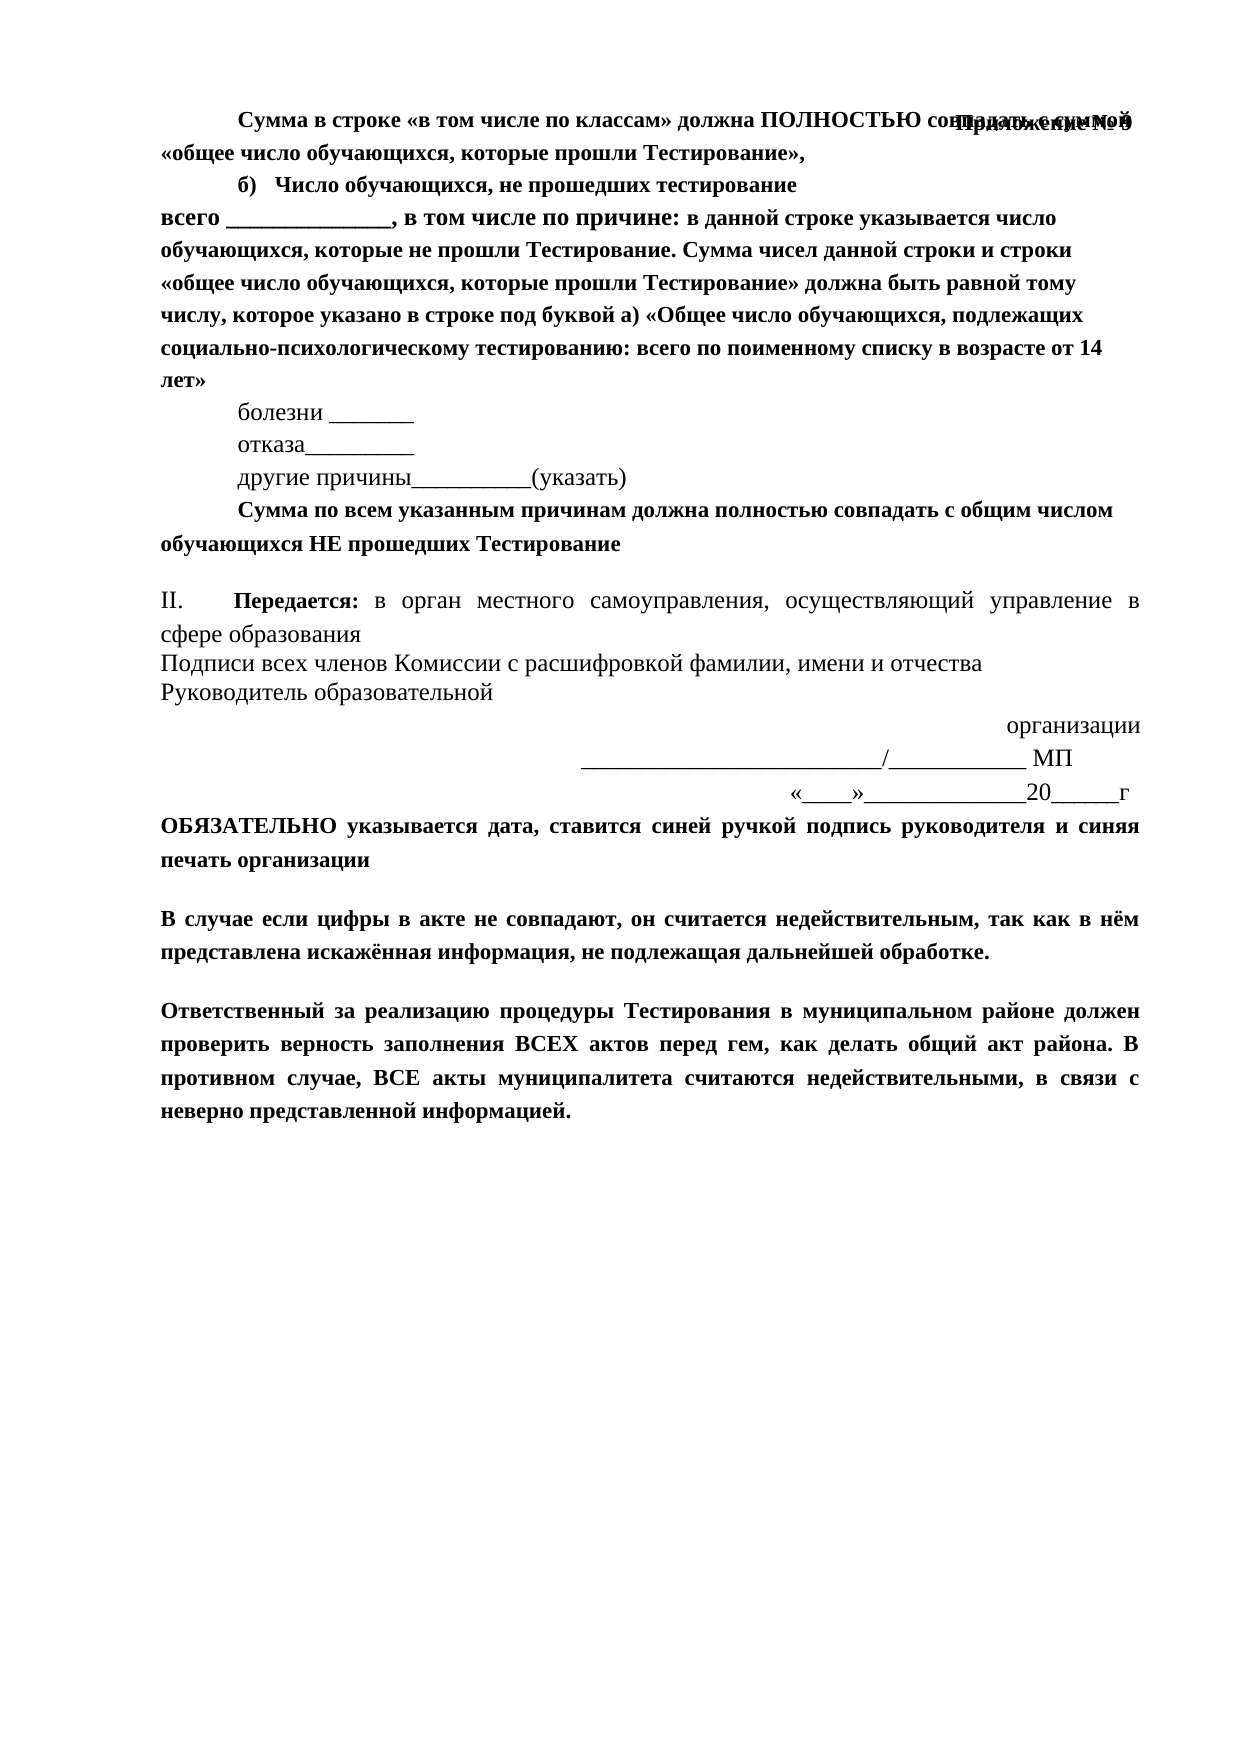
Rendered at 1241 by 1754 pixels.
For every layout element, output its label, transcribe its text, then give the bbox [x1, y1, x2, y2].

list Передается: в орган местного самоуправления, осуществляющий управление в сфере образования [160, 583, 1141, 649]
text Ответственный за реализацию процедуры Тестирования в муниципальном районе должен проверить верность заполнения ВСЕХ актов перед гем, как делать общий акт района. В противном случае, ВСЕ акты муниципалитета считаются недействительными, в связи с неверно представленной информацией. [160, 991, 1141, 1126]
text Подписи всех членов Комиссии с расшифровкой фамилии, имени и отчества Руководитель образовательной [160, 649, 988, 707]
text В случае если цифры в акте не совпадают, он считается недействительным, так как в нём представлена искажённая информация, не подлежащая дальнейшей обработке. [160, 899, 1141, 966]
text другие причины (указать) [237, 459, 1141, 492]
text Сумма по всем указанным причинам должна полностью совпадать с общим числом обучающихся НЕ прошедших Тестирование [160, 492, 1141, 558]
text организации [160, 707, 1141, 740]
text ОБЯЗАТЕЛЬНО указывается дата, ставится синей ручкой подпись руководителя и синяя печать организации [160, 807, 1141, 874]
text / МП [581, 740, 1141, 774]
text б) Число обучающихся, не прошедших тестирование [237, 167, 1141, 199]
text Сумма в строке «в том числе по классам» должна ПОЛНОСТЬЮ совпадать с суммой «общее число обучающихся, которые прошли Тестирование», [160, 102, 1141, 167]
text всего , в том числе по причине: в данной строке указывается число [160, 199, 1141, 232]
text « » 20 г [789, 774, 1141, 807]
text болезни [237, 394, 1141, 427]
text отказа [237, 427, 1141, 459]
text обучающихся, которые не прошли Тестирование. Сумма чисел данной строки и строки «общее число обучающихся, которые прошли Тестирование» должна быть равной тому числу, которое указано в строке под буквой а) «Общее число обучающихся, подлежащих социально-психологическому тестированию: всего по поименному списку в возрасте от 14 лет» [160, 232, 1141, 394]
